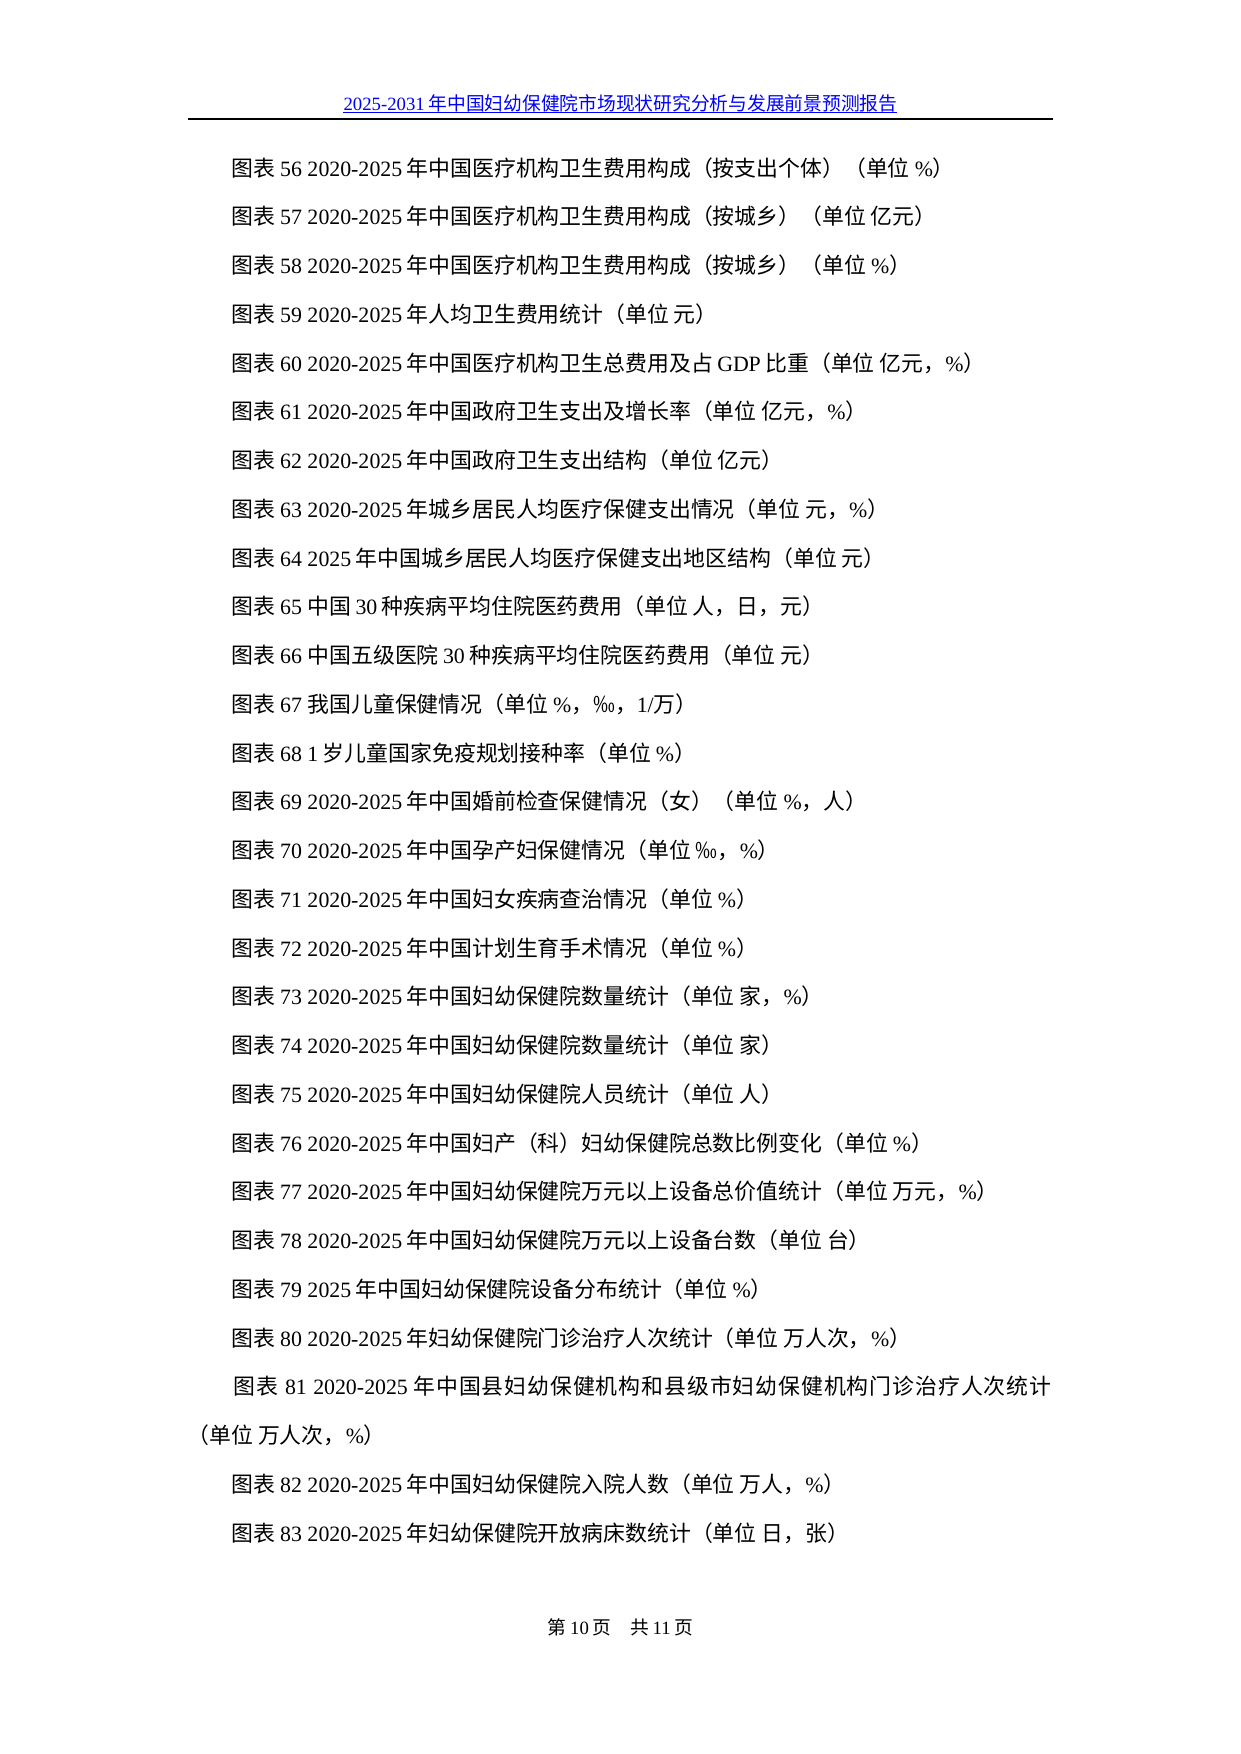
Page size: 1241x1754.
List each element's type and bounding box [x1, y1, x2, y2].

text [187, 150, 1053, 1548]
